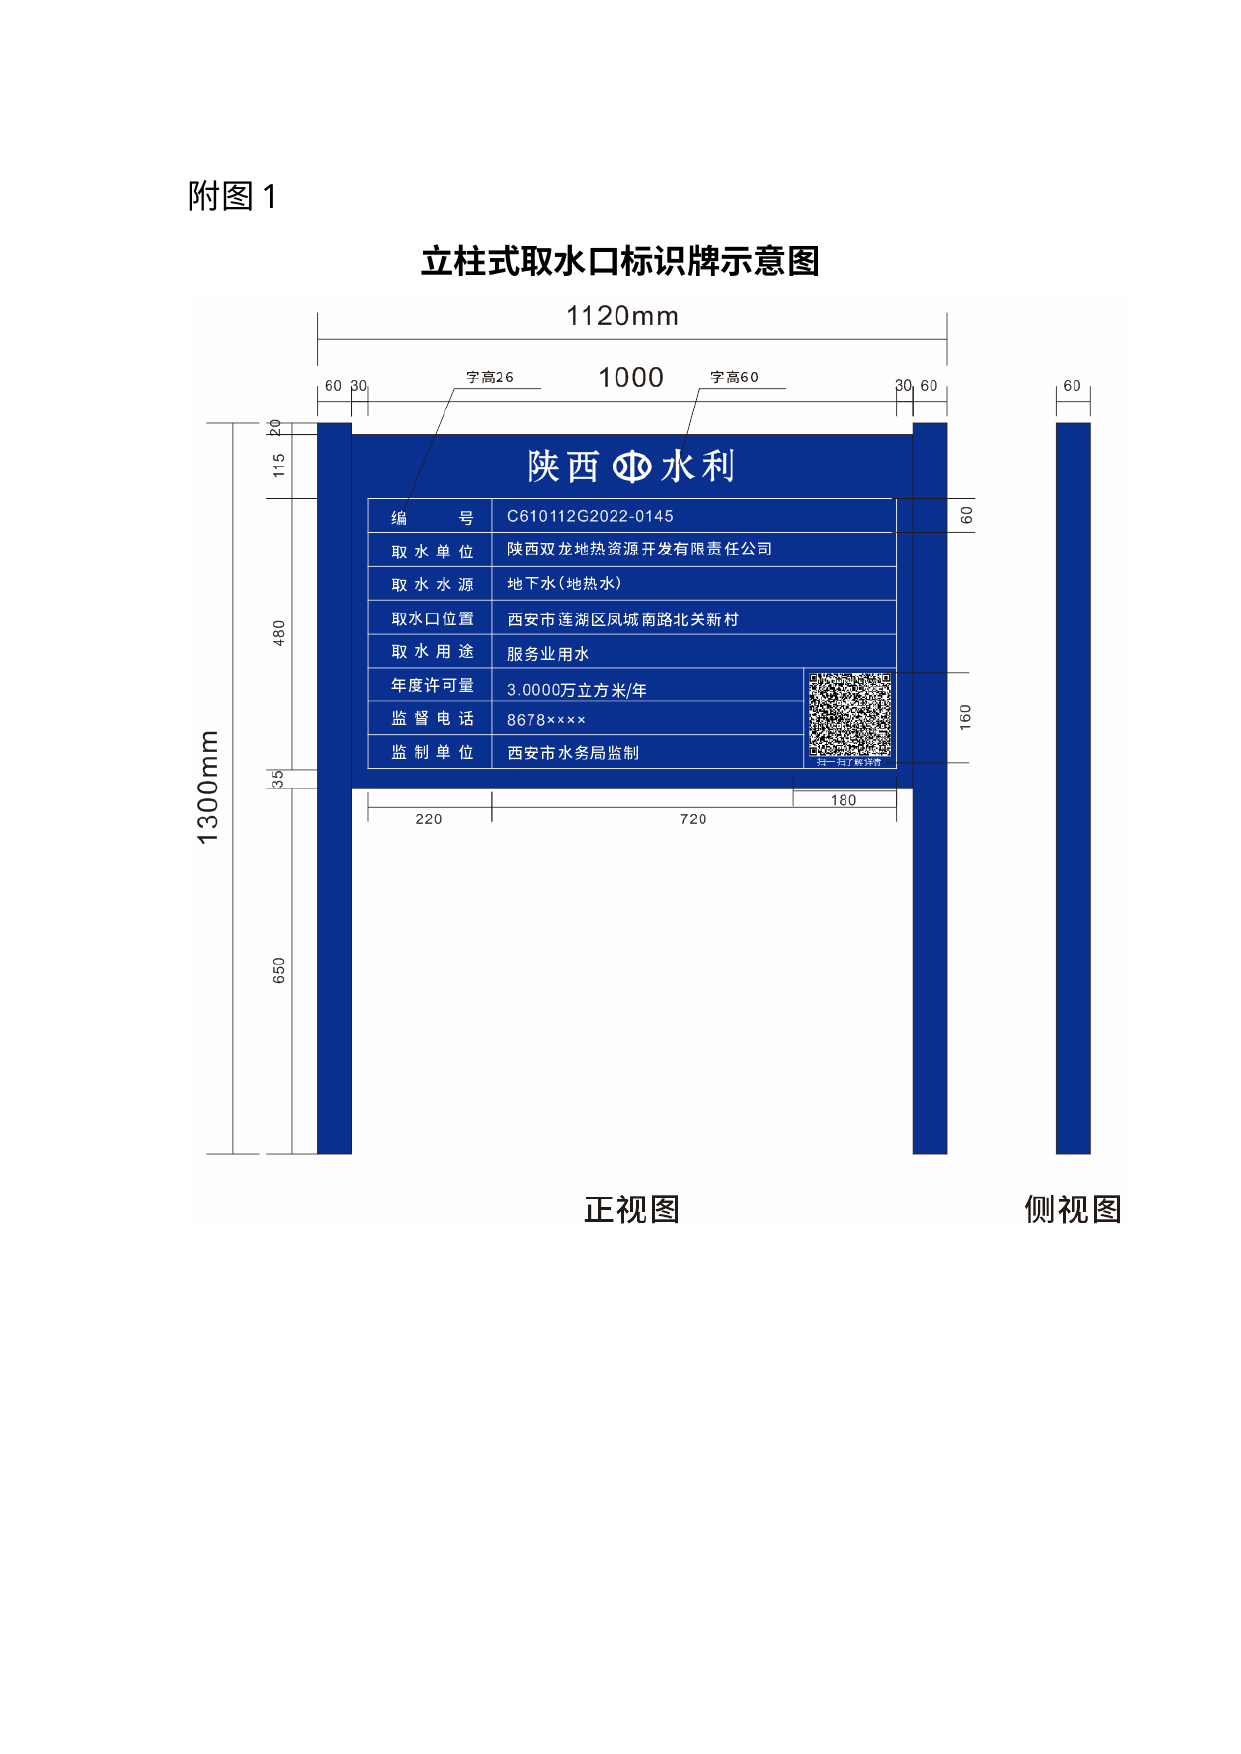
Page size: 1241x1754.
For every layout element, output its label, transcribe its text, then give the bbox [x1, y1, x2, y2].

text 附图1 [187, 162, 1053, 227]
text 立柱式取水口标识牌示意图 [187, 227, 1053, 292]
picture [187, 292, 1132, 1228]
